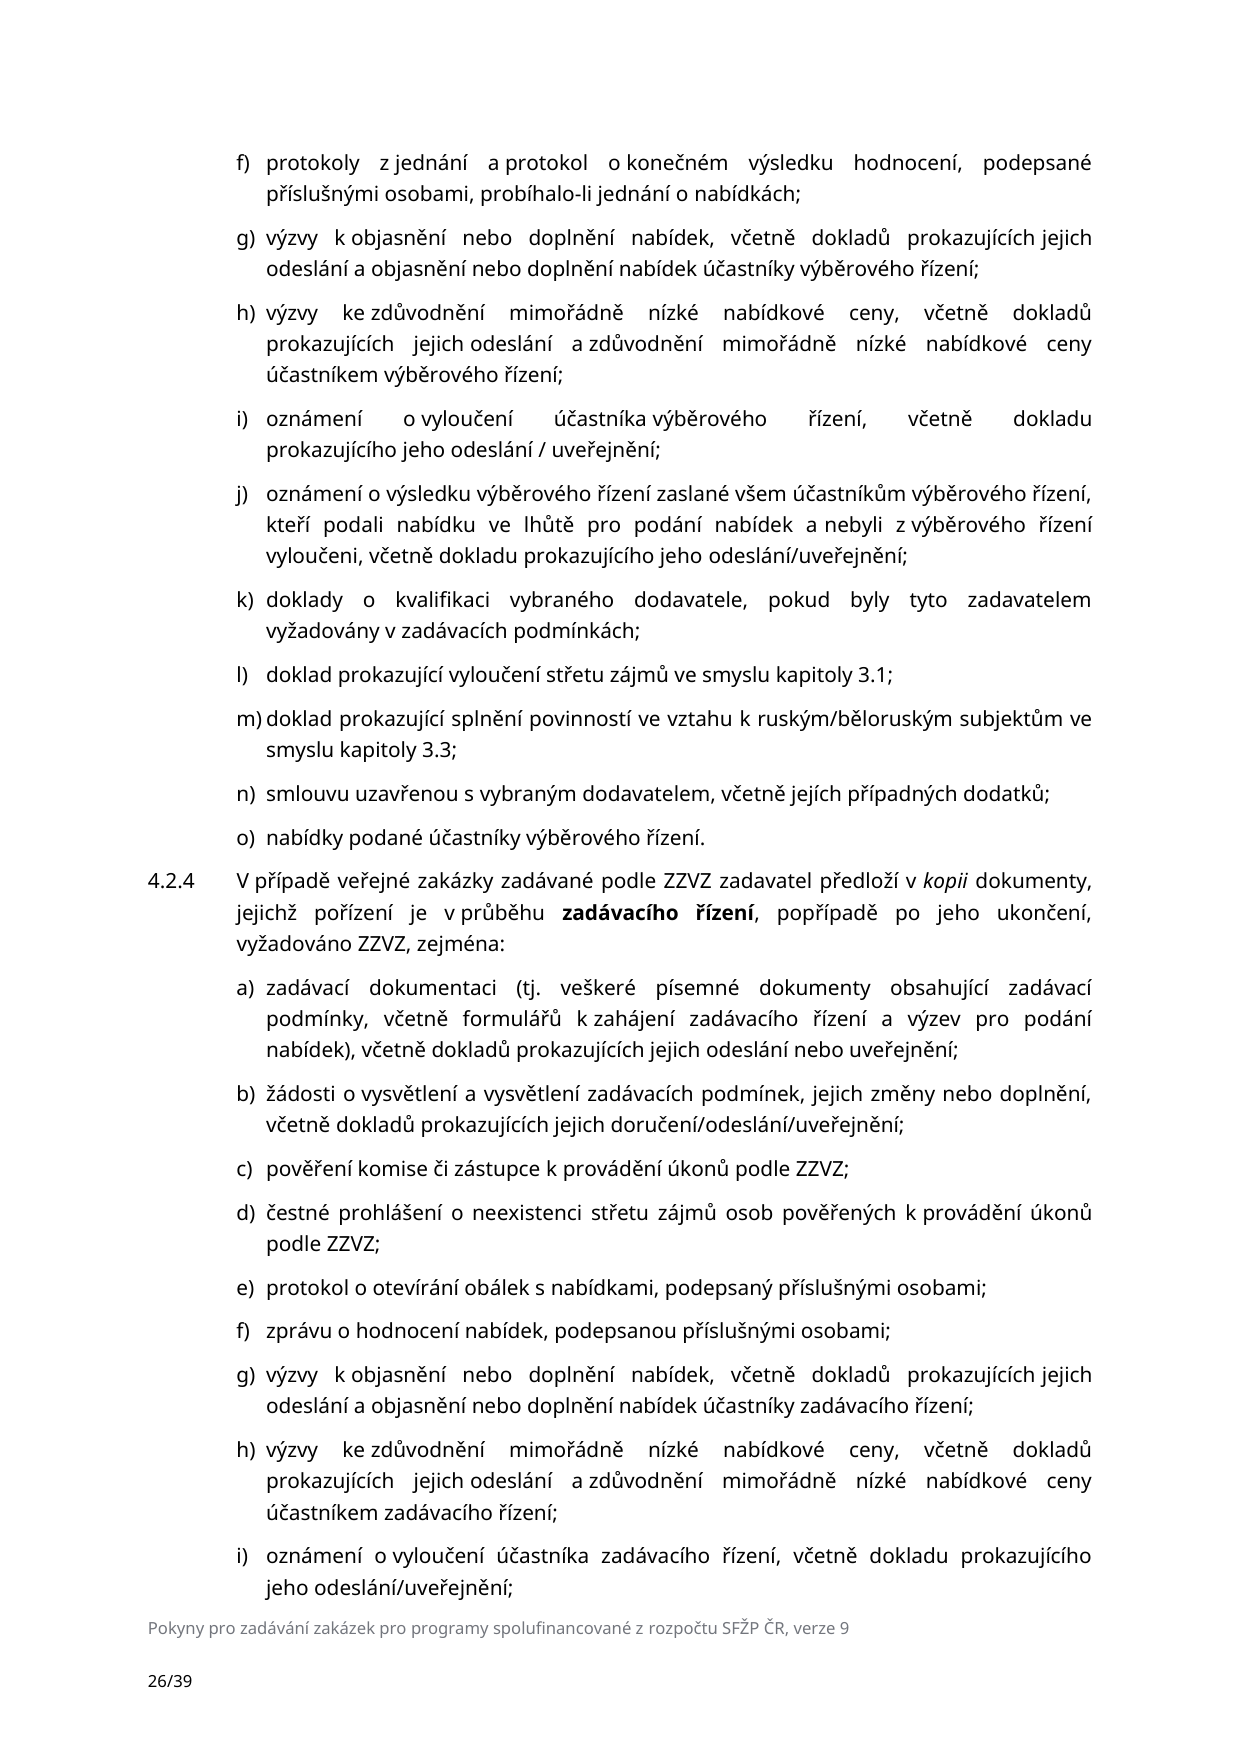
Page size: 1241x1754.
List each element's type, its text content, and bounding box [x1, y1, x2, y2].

list čestné prohlášení o neexistenci střetu zájmů osob pověřených k provádění úkonů podle ZZVZ; [236, 1198, 1092, 1257]
list zadávací dokumentaci (tj. veškeré písemné dokumenty obsahující zadávací podmínky, včetně formulářů k zahájení zadávacího řízení a výzev pro podání nabídek), včetně dokladů prokazujících jejich odeslání nebo uveřejnění; [236, 973, 1092, 1064]
list oznámení o vyloučení účastníka výběrového řízení, včetně dokladu prokazujícího jeho odeslání / uveřejnění; [236, 404, 1092, 464]
list žádosti o vysvětlení a vysvětlení zadávacích podmínek, jejich změny nebo doplnění, včetně dokladů prokazujících jejich doručení/odeslání/uveřejnění; [236, 1079, 1092, 1139]
list smlouvu uzavřenou s vybraným dodavatelem, včetně jejích případných dodatků; [236, 779, 1092, 807]
list nabídky podané účastníky výběrového řízení. [236, 823, 1092, 851]
list protokoly z jednání a protokol o konečném výsledku hodnocení, podepsané příslušnými osobami, probíhalo-li jednání o nabídkách; [236, 148, 1092, 207]
list výzvy ke zdůvodnění mimořádně nízké nabídkové ceny, včetně dokladů prokazujících jejich odeslání a zdůvodnění mimořádně nízké nabídkové ceny účastníkem výběrového řízení; [236, 298, 1092, 389]
list doklady o kvalifikaci vybraného dodavatele, pokud byly tyto zadavatelem vyžadovány v zadávacích podmínkách; [236, 585, 1092, 645]
list oznámení o výsledku výběrového řízení zaslané všem účastníkům výběrového řízení, kteří podali nabídku ve lhůtě pro podání nabídek a nebyli z výběrového řízení vyloučeni, včetně dokladu prokazujícího jeho odeslání/uveřejnění; [236, 479, 1092, 570]
list výzvy ke zdůvodnění mimořádně nízké nabídkové ceny, včetně dokladů prokazujících jejich odeslání a zdůvodnění mimořádně nízké nabídkové ceny účastníkem zadávacího řízení; [236, 1435, 1092, 1526]
list doklad prokazující vyloučení střetu zájmů ve smyslu kapitoly 3.1; [236, 660, 1092, 689]
list doklad prokazující splnění povinností ve vztahu k ruským/běloruským subjektům ve smyslu kapitoly 3.3; [236, 704, 1092, 764]
list výzvy k objasnění nebo doplnění nabídek, včetně dokladů prokazujících jejich odeslání a objasnění nebo doplnění nabídek účastníky výběrového řízení; [236, 223, 1092, 282]
list zprávu o hodnocení nabídek, podepsanou příslušnými osobami; [236, 1316, 1092, 1345]
list V případě veřejné zakázky zadávané podle ZZVZ zadavatel předloží v kopii dokumenty, jejichž pořízení je v průběhu zadávacího řízení, popřípadě po jeho ukončení, vyžadováno ZZVZ, zejména: [148, 866, 1092, 957]
list oznámení o vyloučení účastníka zadávacího řízení, včetně dokladu prokazujícího jeho odeslání/uveřejnění; [236, 1541, 1092, 1601]
list pověření komise či zástupce k provádění úkonů podle ZZVZ; [236, 1154, 1092, 1182]
list protokol o otevírání obálek s nabídkami, podepsaný příslušnými osobami; [236, 1273, 1092, 1301]
list výzvy k objasnění nebo doplnění nabídek, včetně dokladů prokazujících jejich odeslání a objasnění nebo doplnění nabídek účastníky zadávacího řízení; [236, 1360, 1092, 1420]
